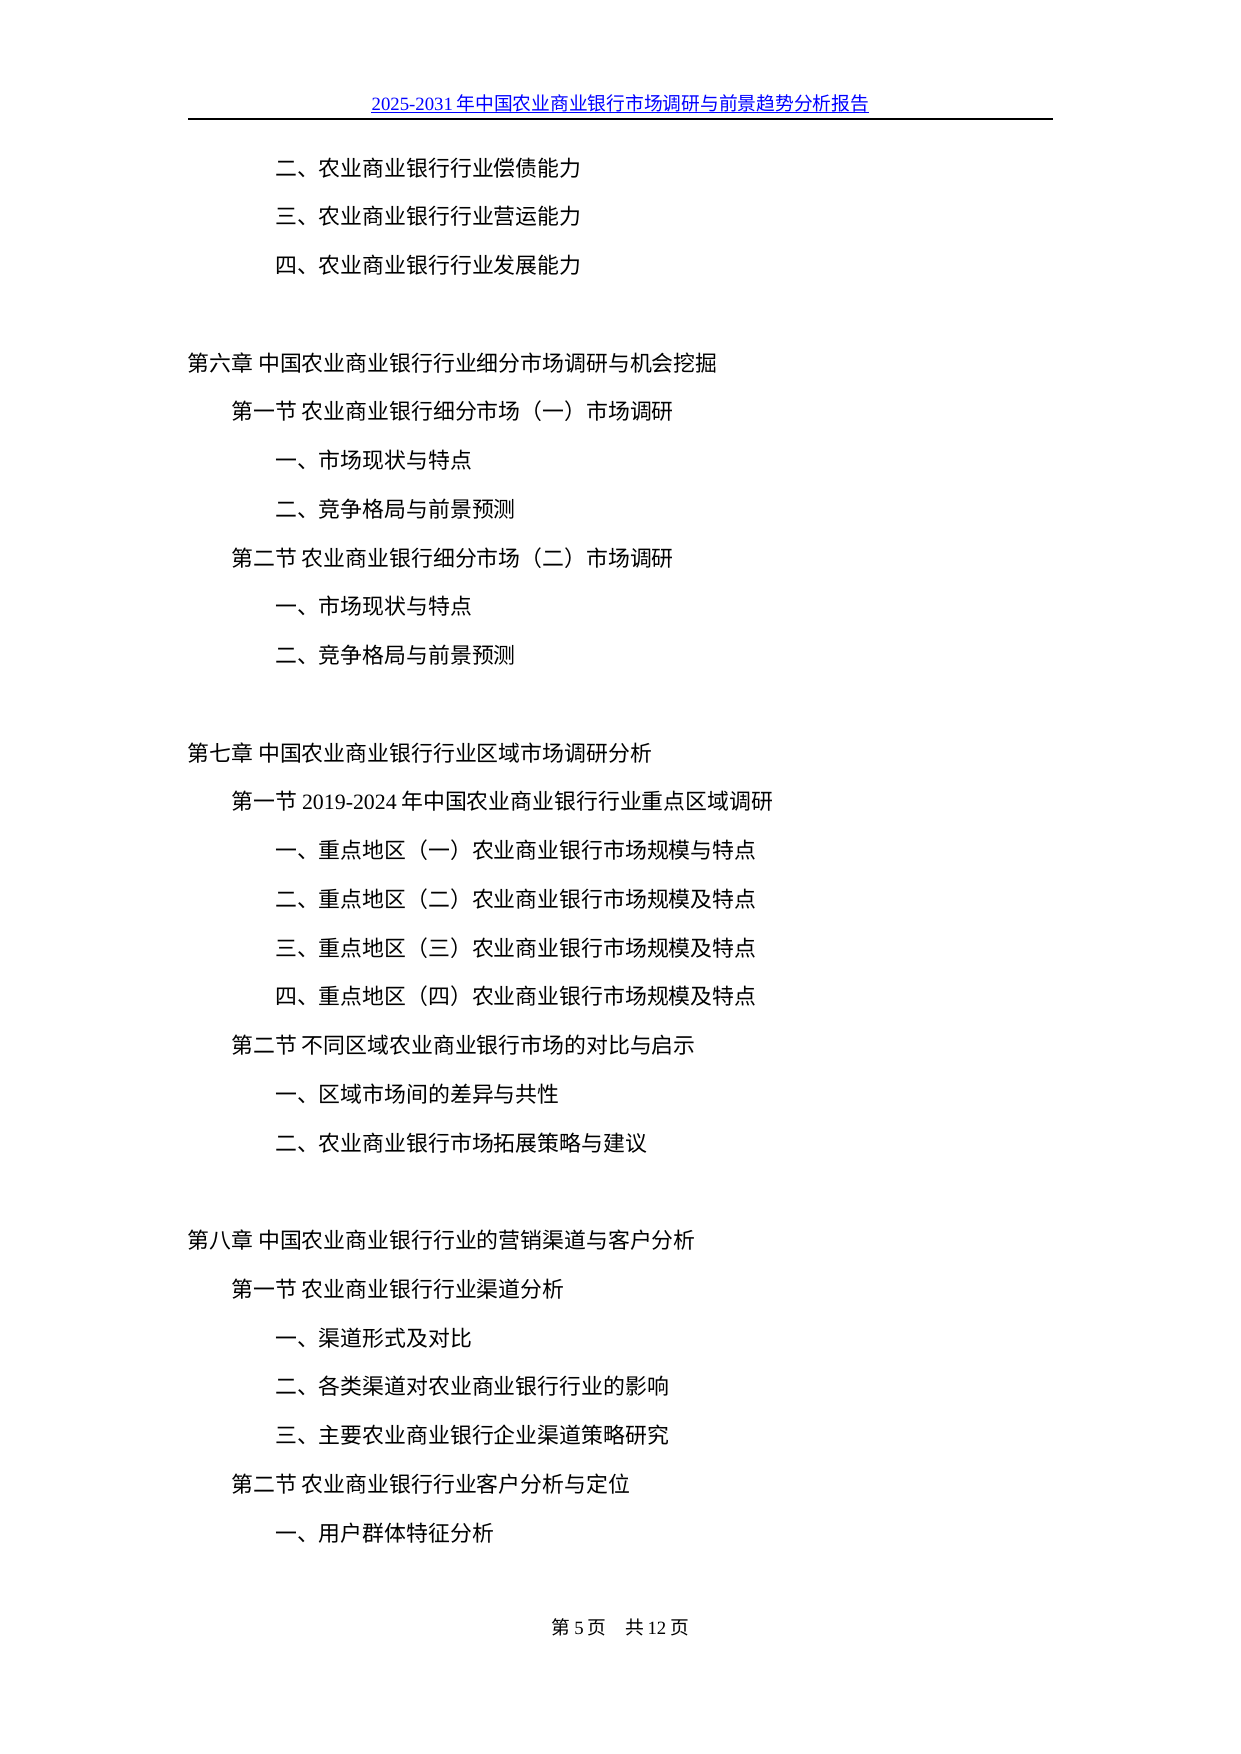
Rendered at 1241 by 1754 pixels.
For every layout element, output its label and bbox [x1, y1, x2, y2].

text [187, 150, 1053, 1548]
